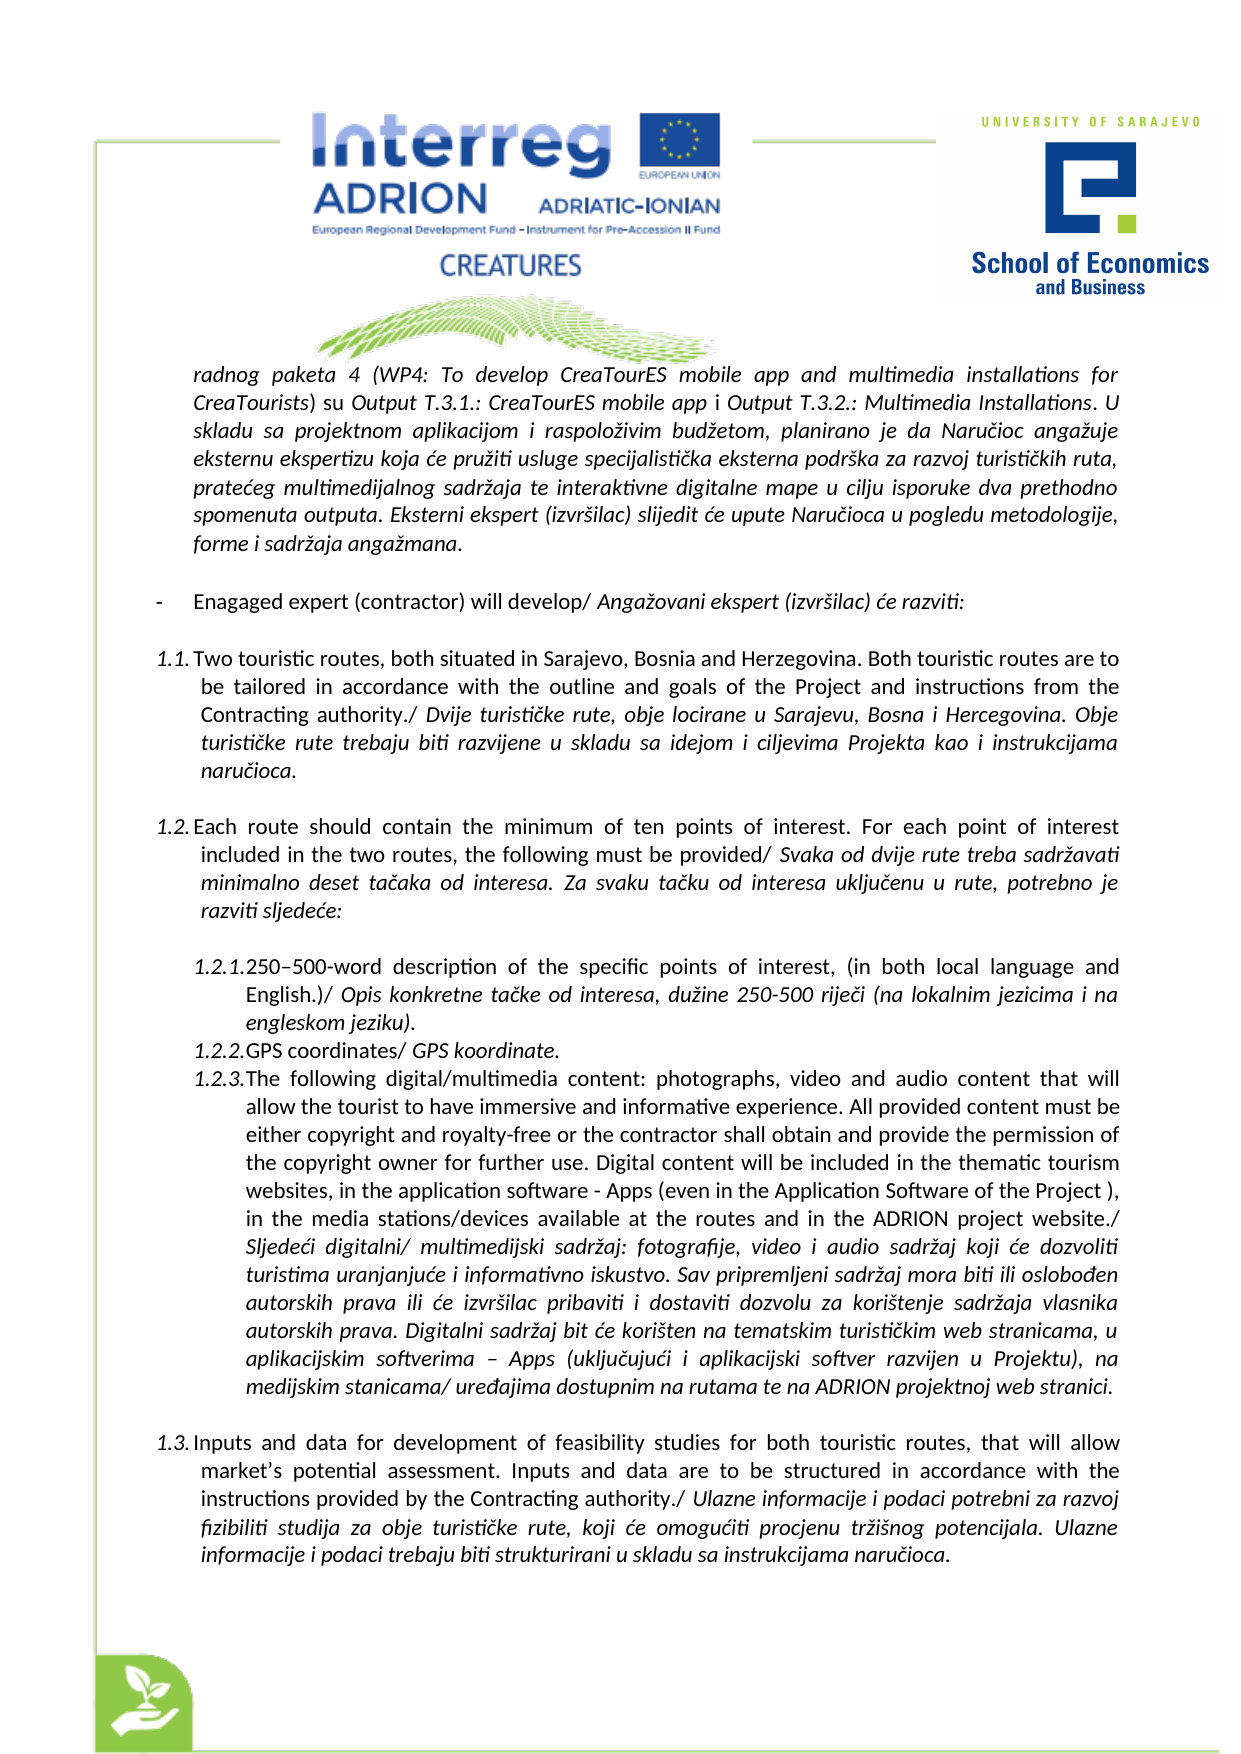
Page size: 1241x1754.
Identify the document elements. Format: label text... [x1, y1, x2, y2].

list Each route should contain the minimum of ten points of interest. For each point of interest included in the two routes, the following must be provided/ Svaka od dvije rute treba sadržavati minimalno deset tačaka od interesa. Za svaku tačku od interesa uključenu u rute, potrebno je razviti sljedeće: [156, 812, 1122, 924]
list Inputs and data for development of feasibility studies for both touristic routes, that will allow market’s potential assessment. Inputs and data are to be structured in accordance with the instructions provided by the Contracting authority./ Ulazne informacije i podaci potrebni za razvoj fizibiliti studija za obje turističke rute, koji će omogućiti procjenu tržišnog potencijala. Ulazne informacije i podaci trebaju biti strukturirani u skladu sa instrukcijama naručioca. [156, 1428, 1122, 1569]
picture [936, 111, 1224, 302]
list Two touristic routes, both situated in Sarajevo, Bosnia and Herzegovina. Both touristic routes are to be tailored in accordance with the outline and goals of the Project and instructions from the Contracting authority./ Dvije turističke rute, obje locirane u Sarajevu, Bosna i Hercegovina. Obje turističke rute trebaju biti razvijene u skladu sa idejom i ciljevima Projekta kao i instrukcijama naručioca. [156, 644, 1122, 784]
list Enagaged expert (contractor) will develop/ Angažovani ekspert (izvršilac) će razviti: [156, 585, 1122, 616]
list GPS coordinates/ GPS koordinate. [193, 1036, 1122, 1064]
list 250–500-word description of the specific points of interest, (in both local language and English.)/ Opis konkretne tačke od interesa, dužine 250-500 riječi (na lokalnim jezicima i na engleskom jeziku). [193, 952, 1122, 1036]
list The following digital/multimedia content: photographs, video and audio content that will allow the tourist to have immersive and informative experience. All provided content must be either copyright and royalty-free or the contractor shall obtain and provide the permission of the copyright owner for further use. Digital content will be included in the thematic tourism websites, in the application software - Apps (even in the Application Software of the Project ), in the media stations/devices available at the routes and in the ADRION project website./ Sljedeći digitalni/ multimedijski sadržaj: fotografije, video i audio sadržaj koji će dozvoliti turistima uranjanjuće i informativno iskustvo. Sav pripremljeni sadržaj mora biti ili oslobođen autorskih prava ili će izvršilac pribaviti i dostaviti dozvolu za korištenje sadržaja vlasnika autorskih prava. Digitalni sadržaj bit će korišten na tematskim turističkim web stranicama, u aplikacijskim softverima – Apps (uključujući i aplikacijski softver razvijen u Projektu), na medijskim stanicama/ uređajima dostupnim na rutama te na ADRION projektnoj web stranici. [193, 1064, 1122, 1401]
